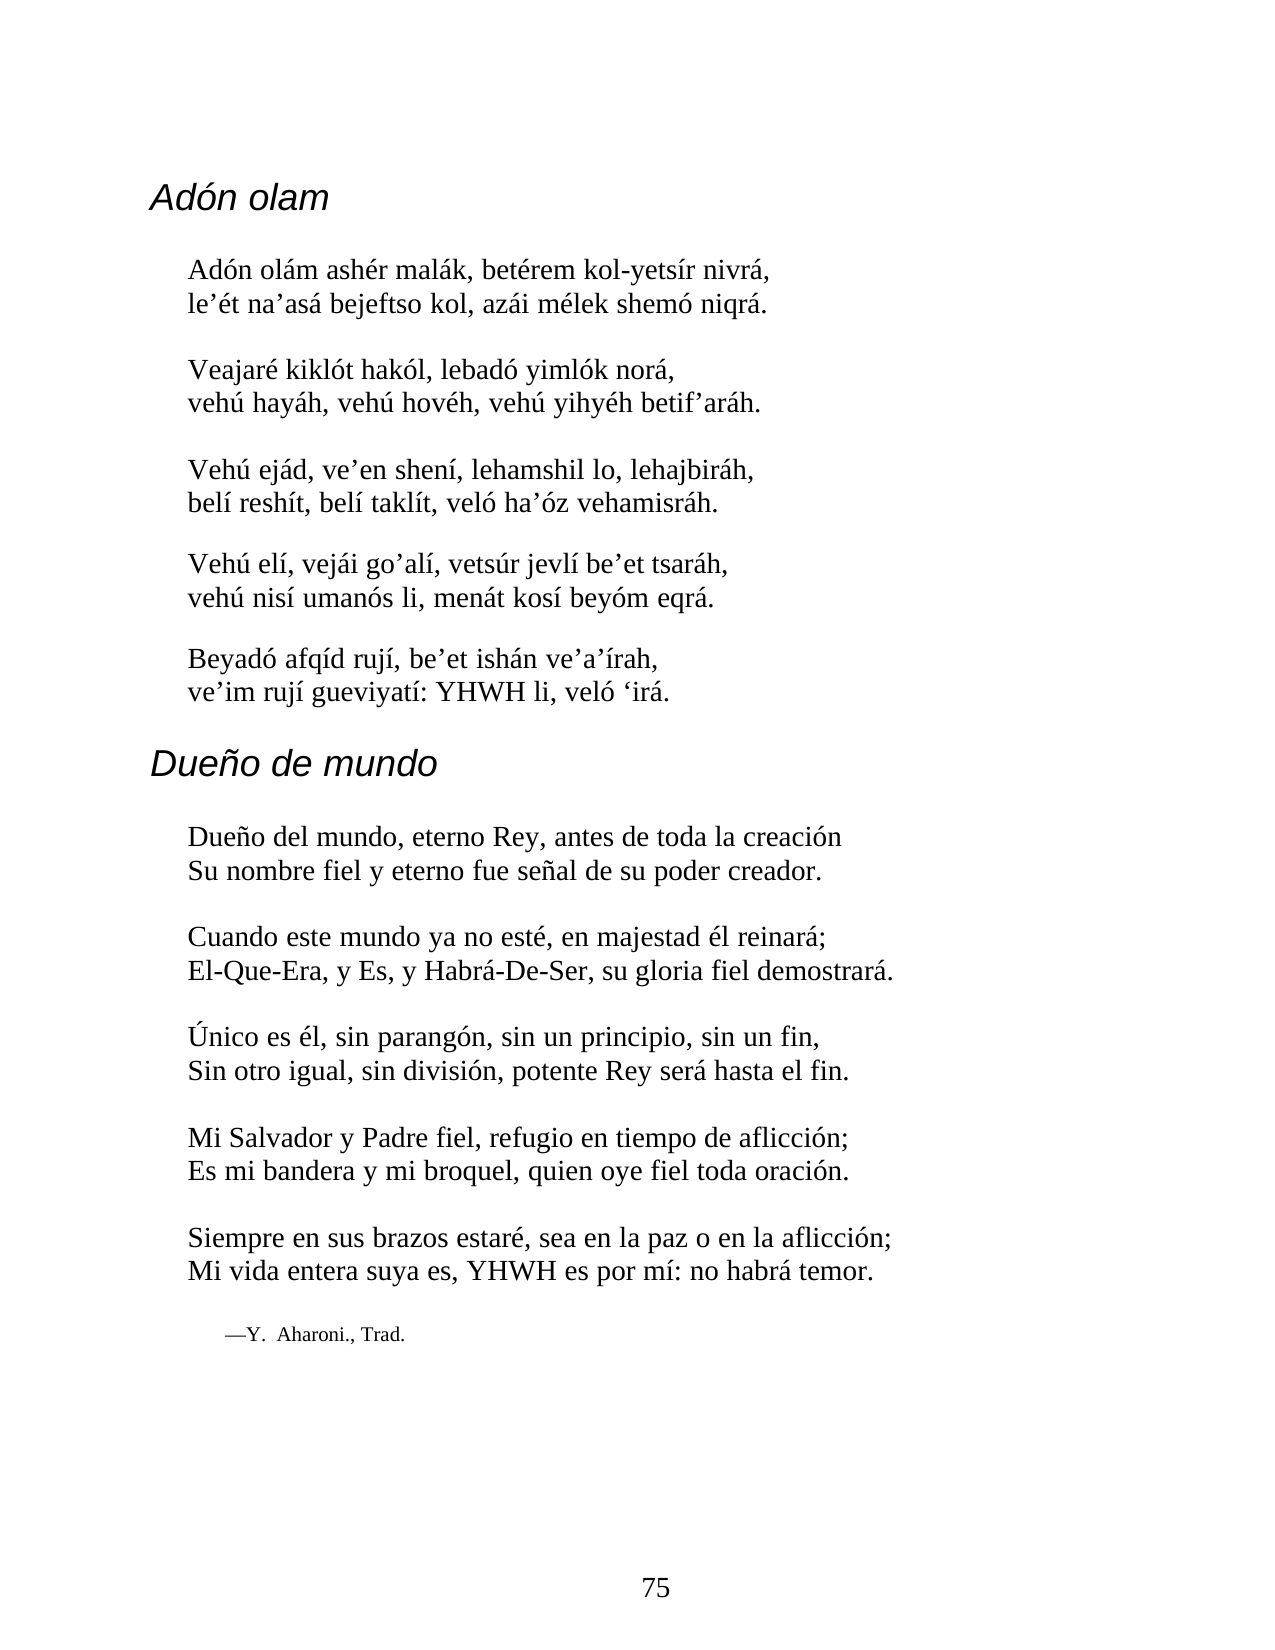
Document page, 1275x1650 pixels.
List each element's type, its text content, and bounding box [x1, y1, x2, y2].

text Beyadó afqíd rují, be’et ishán ve’a’írah, ve’im rují gueviyatí: YHWH li, veló ‘irá. [187, 642, 671, 708]
text El-Que-Era, y Es, y Habrá-De-Ser, su gloria fiel demostrará. [187, 953, 1137, 987]
text —Y. Aharoni., Trad. [225, 1322, 1137, 1346]
subtitle Dueño de mundo [150, 741, 1137, 784]
text Único es él, sin parangón, sin un principio, sin un fin, Sin otro igual, sin división, potente Rey será hasta el fin. [187, 1019, 855, 1087]
text Dueño del mundo, eterno Rey, antes de toda la creación Su nombre fiel y eterno fue señal de su poder creador. [187, 819, 860, 887]
text Adón olám ashér malák, betérem kol-yetsír nivrá, le’ét na’asá bejeftso kol, azái mélek shemó niqrá. [187, 253, 801, 319]
text vehú hayáh, vehú hovéh, vehú yihyéh betif’aráh. [187, 386, 1137, 419]
text Vehú ejád, ve’en shení, lehamshil lo, lehajbiráh, belí reshít, belí taklít, veló ha’óz vehamisráh. [187, 453, 756, 519]
subtitle Adón olam [150, 175, 1137, 218]
text Vehú elí, vejái go’alí, vetsúr jevlí be’et tsaráh, vehú nisí umanós li, menát kosí beyóm eqrá. [187, 548, 731, 613]
text Veajaré kiklót hakól, lebadó yimlók norá, [187, 353, 1137, 386]
text Mi Salvador y Padre fiel, refugio en tiempo de aflicción; Es mi bandera y mi broquel, quien oye fiel toda oración. [187, 1120, 860, 1187]
text Siempre en sus brazos estaré, sea en la paz o en la aflicción; Mi vida entera suya es, YHWH es por mí: no habrá temor. [187, 1220, 923, 1287]
text Cuando este mundo ya no esté, en majestad él reinará; [187, 919, 1137, 953]
